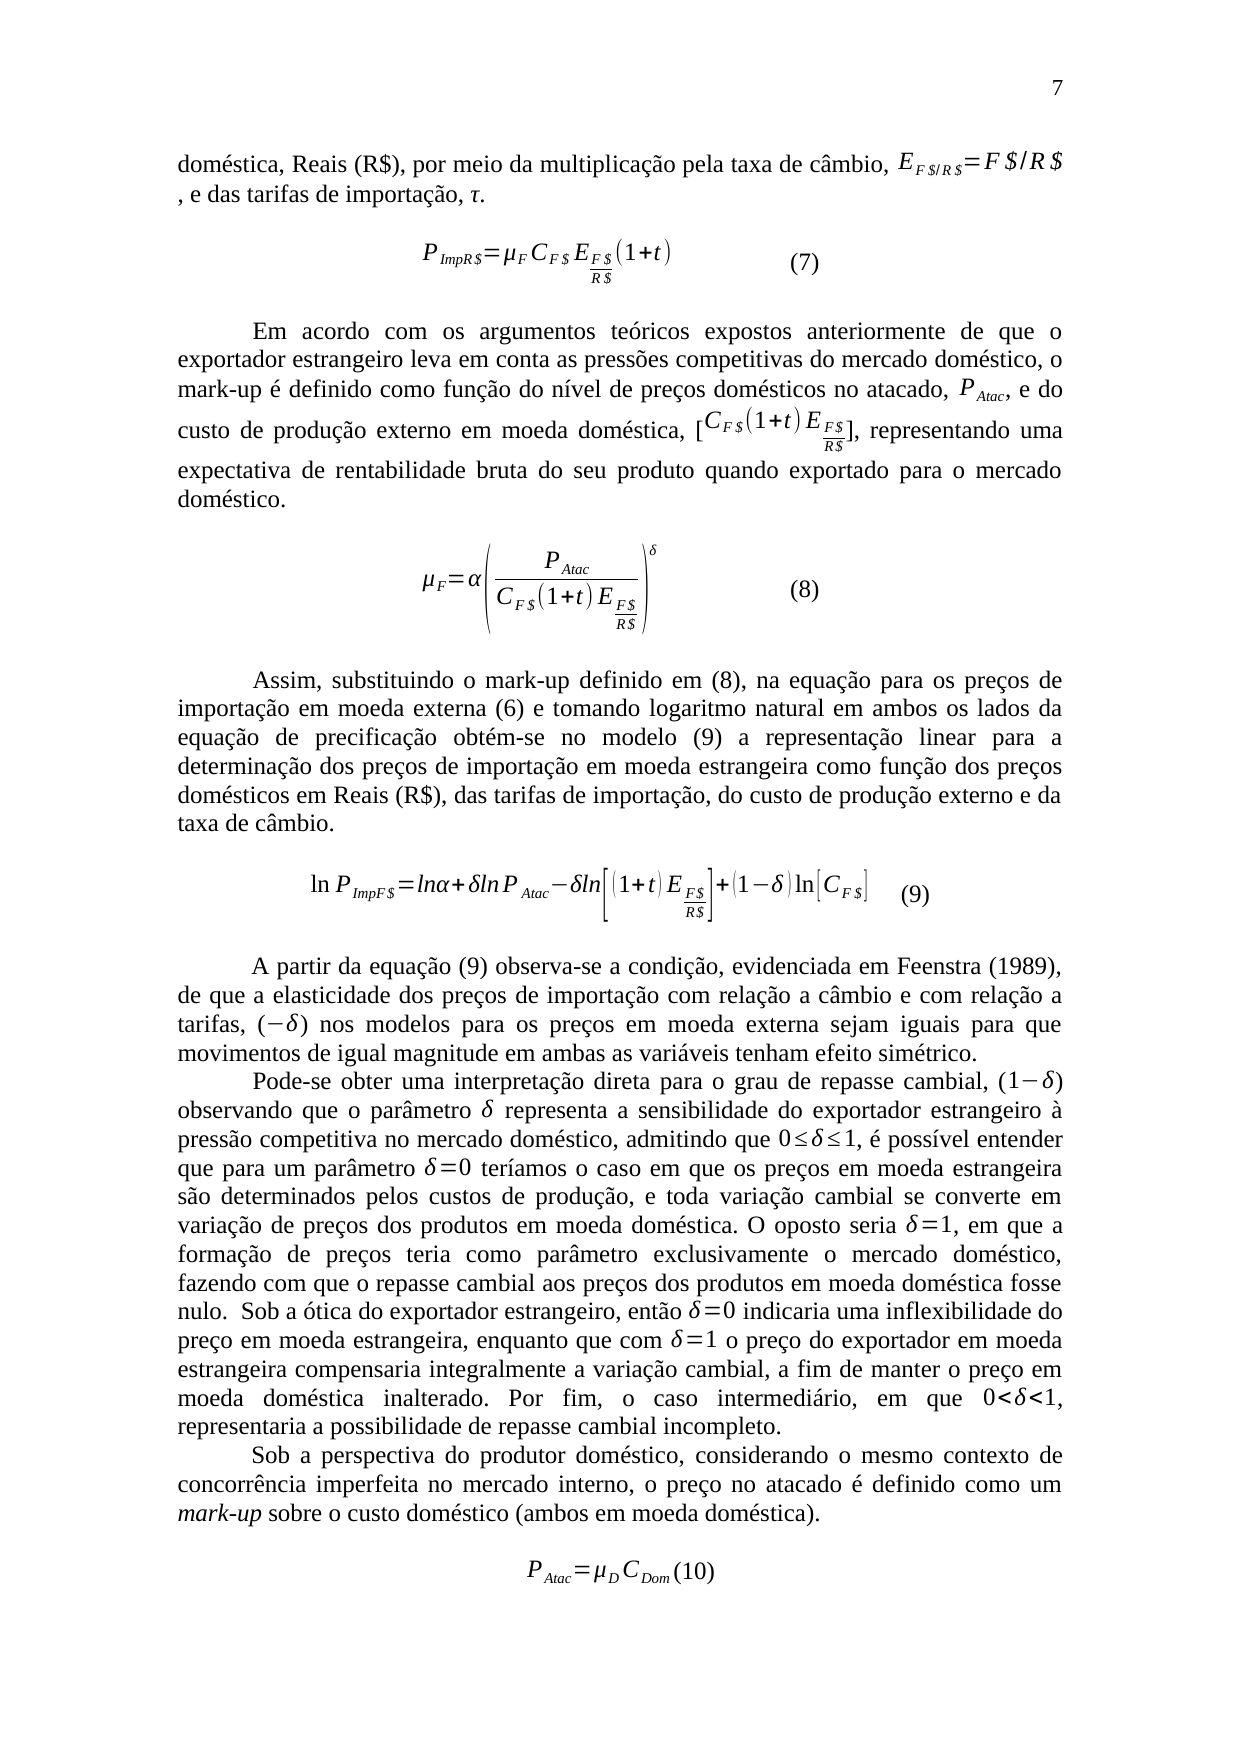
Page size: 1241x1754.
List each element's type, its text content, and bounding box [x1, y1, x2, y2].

text Sob a perspectiva do produtor doméstico, considerando o mesmo contexto de concorrência imperfeita no mercado interno, o preço no atacado é definido como um mark-up sobre o custo doméstico (ambos em moeda doméstica). [177, 1440, 1063, 1526]
text A partir da equação (9) observa-se a condição, evidenciada em Feenstra (1989), de que a elasticidade dos preços de importação com relação a câmbio e com relação a tarifas, () nos modelos para os preços em moeda externa sejam iguais para que movimentos de igual magnitude em ambas as variáveis tenham efeito simétrico. [177, 951, 1063, 1066]
text Assim, substituindo o mark-up definido em (8), na equação para os preços de importação em moeda externa (6) e tomando logaritmo natural em ambos os lados da equação de precificação obtém-se no modelo (9) a representação linear para a determinação dos preços de importação em moeda estrangeira como função dos preços domésticos em Reais (R$), das tarifas de importação, do custo de produção externo e da taxa de câmbio. [177, 665, 1063, 837]
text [177, 148, 1063, 208]
text (7) [177, 236, 1063, 287]
text Em acordo com os argumentos teóricos expostos anteriormente de que o exportador estrangeiro leva em conta as pressões competitivas do mercado doméstico, o mark-up é definido como função do nível de preços domésticos no atacado, , e do custo de produção externo em moeda doméstica, [], representando uma expectativa de rentabilidade bruta do seu produto quando exportado para o mercado doméstico. [177, 316, 1063, 513]
text (10) [177, 1555, 1063, 1587]
text (8) [177, 542, 1063, 636]
text Pode-se obter uma interpretação direta para o grau de repasse cambial, () observando que o parâmetro representa a sensibilidade do exportador estrangeiro à pressão competitiva no mercado doméstico, admitindo que , é possível entender que para um parâmetro teríamos o caso em que os preços em moeda estrangeira são determinados pelos custos de produção, e toda variação cambial se converte em variação de preços dos produtos em moeda doméstica. O oposto seria , em que a formação de preços teria como parâmetro exclusivamente o mercado doméstico, fazendo com que o repasse cambial aos preços dos produtos em moeda doméstica fosse nulo. Sob a ótica do exportador estrangeiro, então indicaria uma inflexibilidade do preço em moeda estrangeira, enquanto que com o preço do exportador em moeda estrangeira compensaria integralmente a variação cambial, a fim de manter o preço em moeda doméstica inalterado. Por fim, o caso intermediário, em que , representaria a possibilidade de repasse cambial incompleto. [177, 1066, 1063, 1440]
text (9) [177, 866, 1063, 923]
